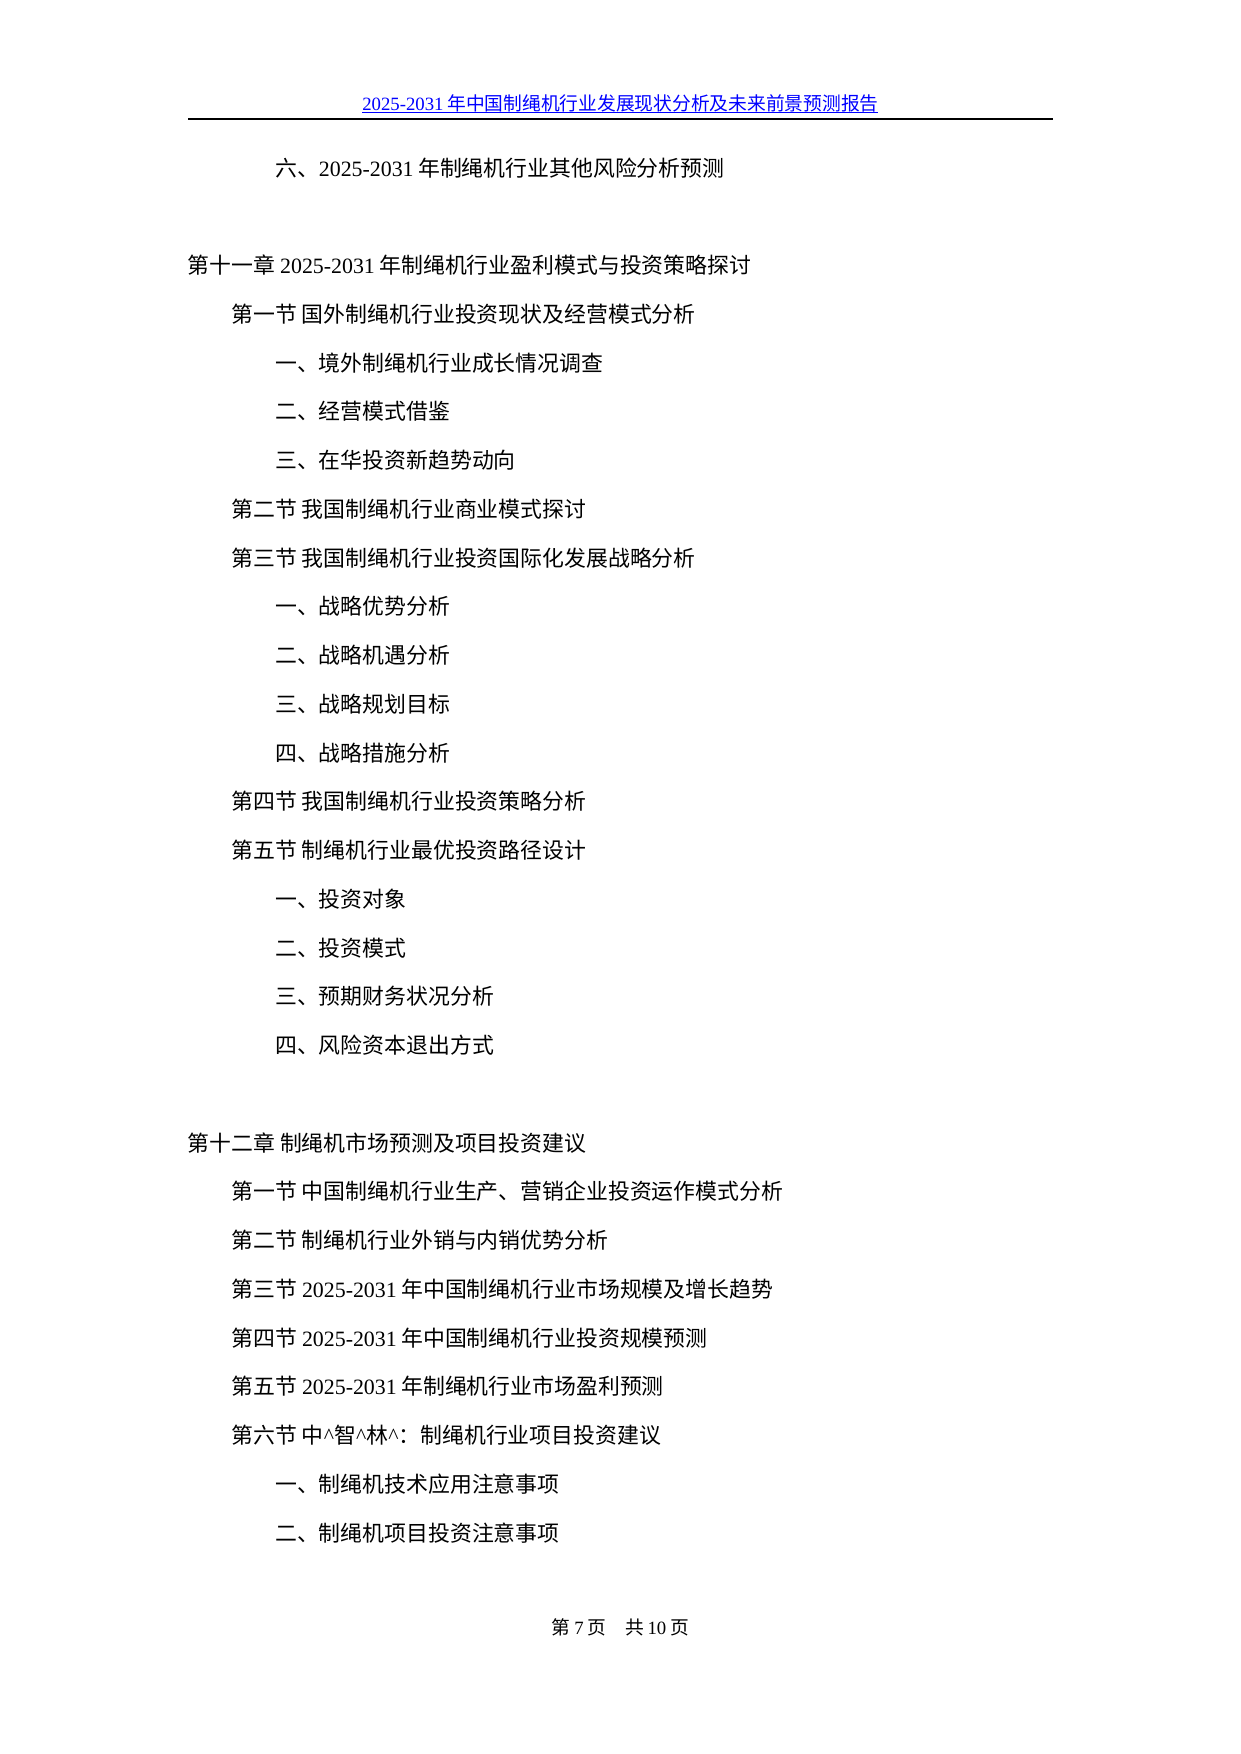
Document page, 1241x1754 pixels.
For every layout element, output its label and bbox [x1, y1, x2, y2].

text [187, 150, 1053, 1548]
